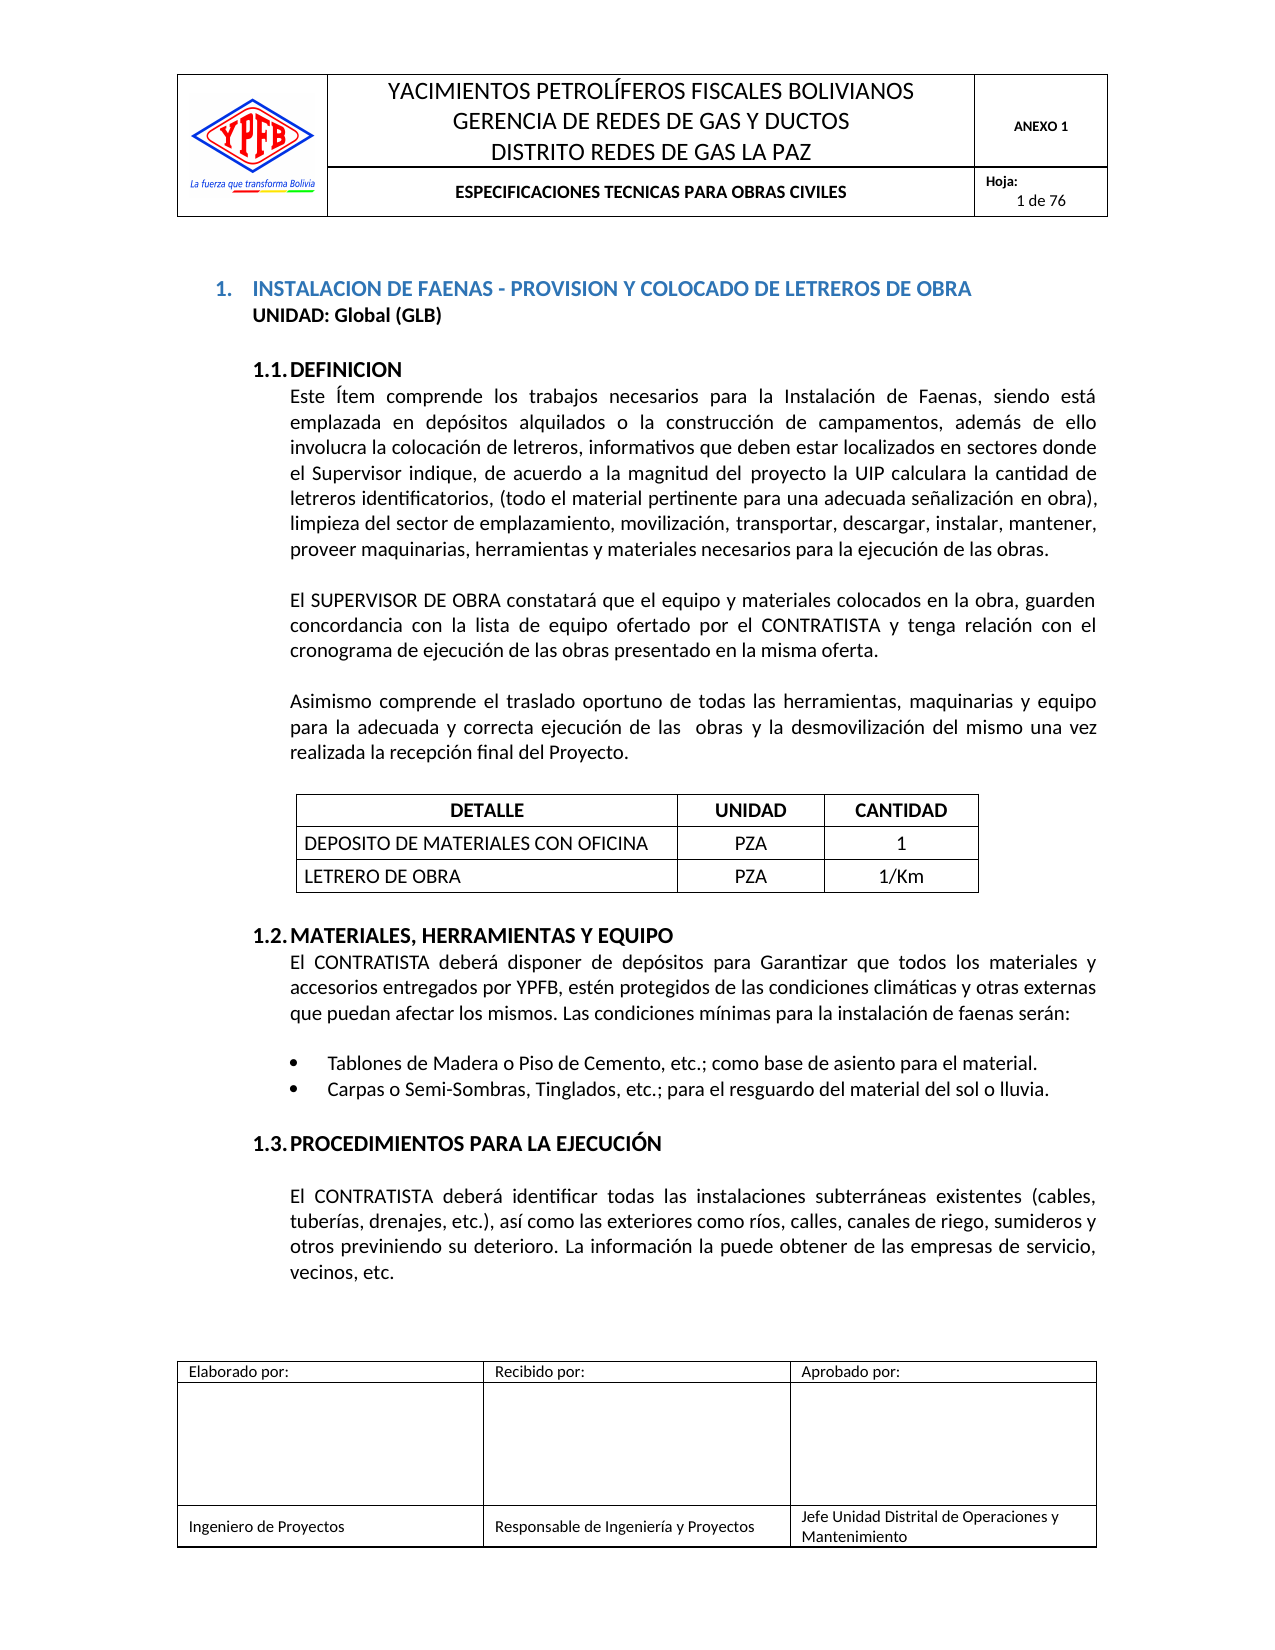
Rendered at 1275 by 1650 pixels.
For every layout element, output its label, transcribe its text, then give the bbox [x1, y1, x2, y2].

table_cell 1 [825, 827, 978, 859]
list INSTALACION DE FAENAS - PROVISION Y COLOCADO DE LETREROS DE OBRA [215, 274, 1098, 302]
list El SUPERVISOR DE OBRA constatará que el equipo y materiales colocados en la obra, guarden concordancia con la lista de equipo ofertado por el CONTRATISTA y tenga relación con el cronograma de ejecución de las obras presentado en la misma oferta. [290, 587, 1098, 663]
list Tablones de Madera o Piso de Cemento, etc.; como base de asiento para el material. [290, 1051, 1098, 1076]
table_cell 1/Km [825, 860, 978, 892]
text El CONTRATISTA deberá disponer de depósitos para Garantizar que todos los materiales y accesorios entregados por YPFB, estén protegidos de las condiciones climáticas y otras externas que puedan afectar los mismos. Las condiciones mínimas para la instalación de faenas serán: [290, 949, 1098, 1025]
list Este Ítem comprende los trabajos necesarios para la Instalación de Faenas, siendo está emplazada en depósitos alquilados o la construcción de campamentos, además de ello involucra la colocación de letreros, informativos que deben estar localizados en sectores donde el Supervisor indique, de acuerdo a la magnitud del proyecto la UIP calculara la cantidad de letreros identificatorios, (todo el material pertinente para una adecuada señalización en obra), limpieza del sector de emplazamiento, movilización, transportar, descargar, instalar, mantener, proveer maquinarias, herramientas y materiales necesarios para la ejecución de las obras. [290, 383, 1098, 561]
picture [188, 93, 316, 198]
list MATERIALES, HERRAMIENTAS Y EQUIPO [252, 921, 1098, 949]
table_header CANTIDAD [825, 795, 978, 826]
table_cell DEPOSITO DE MATERIALES CON OFICINA [297, 827, 677, 859]
list Carpas o Semi-Sombras, Tinglados, etc.; para el resguardo del material del sol o lluvia. [290, 1076, 1098, 1101]
table_cell PZA [678, 860, 824, 892]
list Asimismo comprende el traslado oportuno de todas las herramientas, maquinarias y equipo para la adecuada y correcta ejecución de las obras y la desmovilización del mismo una vez realizada la recepción final del Proyecto. [290, 688, 1098, 765]
table_cell PZA [678, 827, 824, 859]
list DEFINICION [252, 355, 1098, 383]
table_header UNIDAD [678, 795, 824, 826]
list El CONTRATISTA deberá identificar todas las instalaciones subterráneas existentes (cables, tuberías, drenajes, etc.), así como las exteriores como ríos, calles, canales de riego, sumideros y otros previniendo su deterioro. La información la puede obtener de las empresas de servicio, vecinos, etc. [290, 1183, 1098, 1284]
table_cell LETRERO DE OBRA [297, 860, 677, 892]
list PROCEDIMIENTOS PARA LA EJECUCIÓN [252, 1129, 1098, 1157]
table_header DETALLE [297, 795, 677, 826]
list UNIDAD: Global (GLB) [252, 302, 1098, 327]
